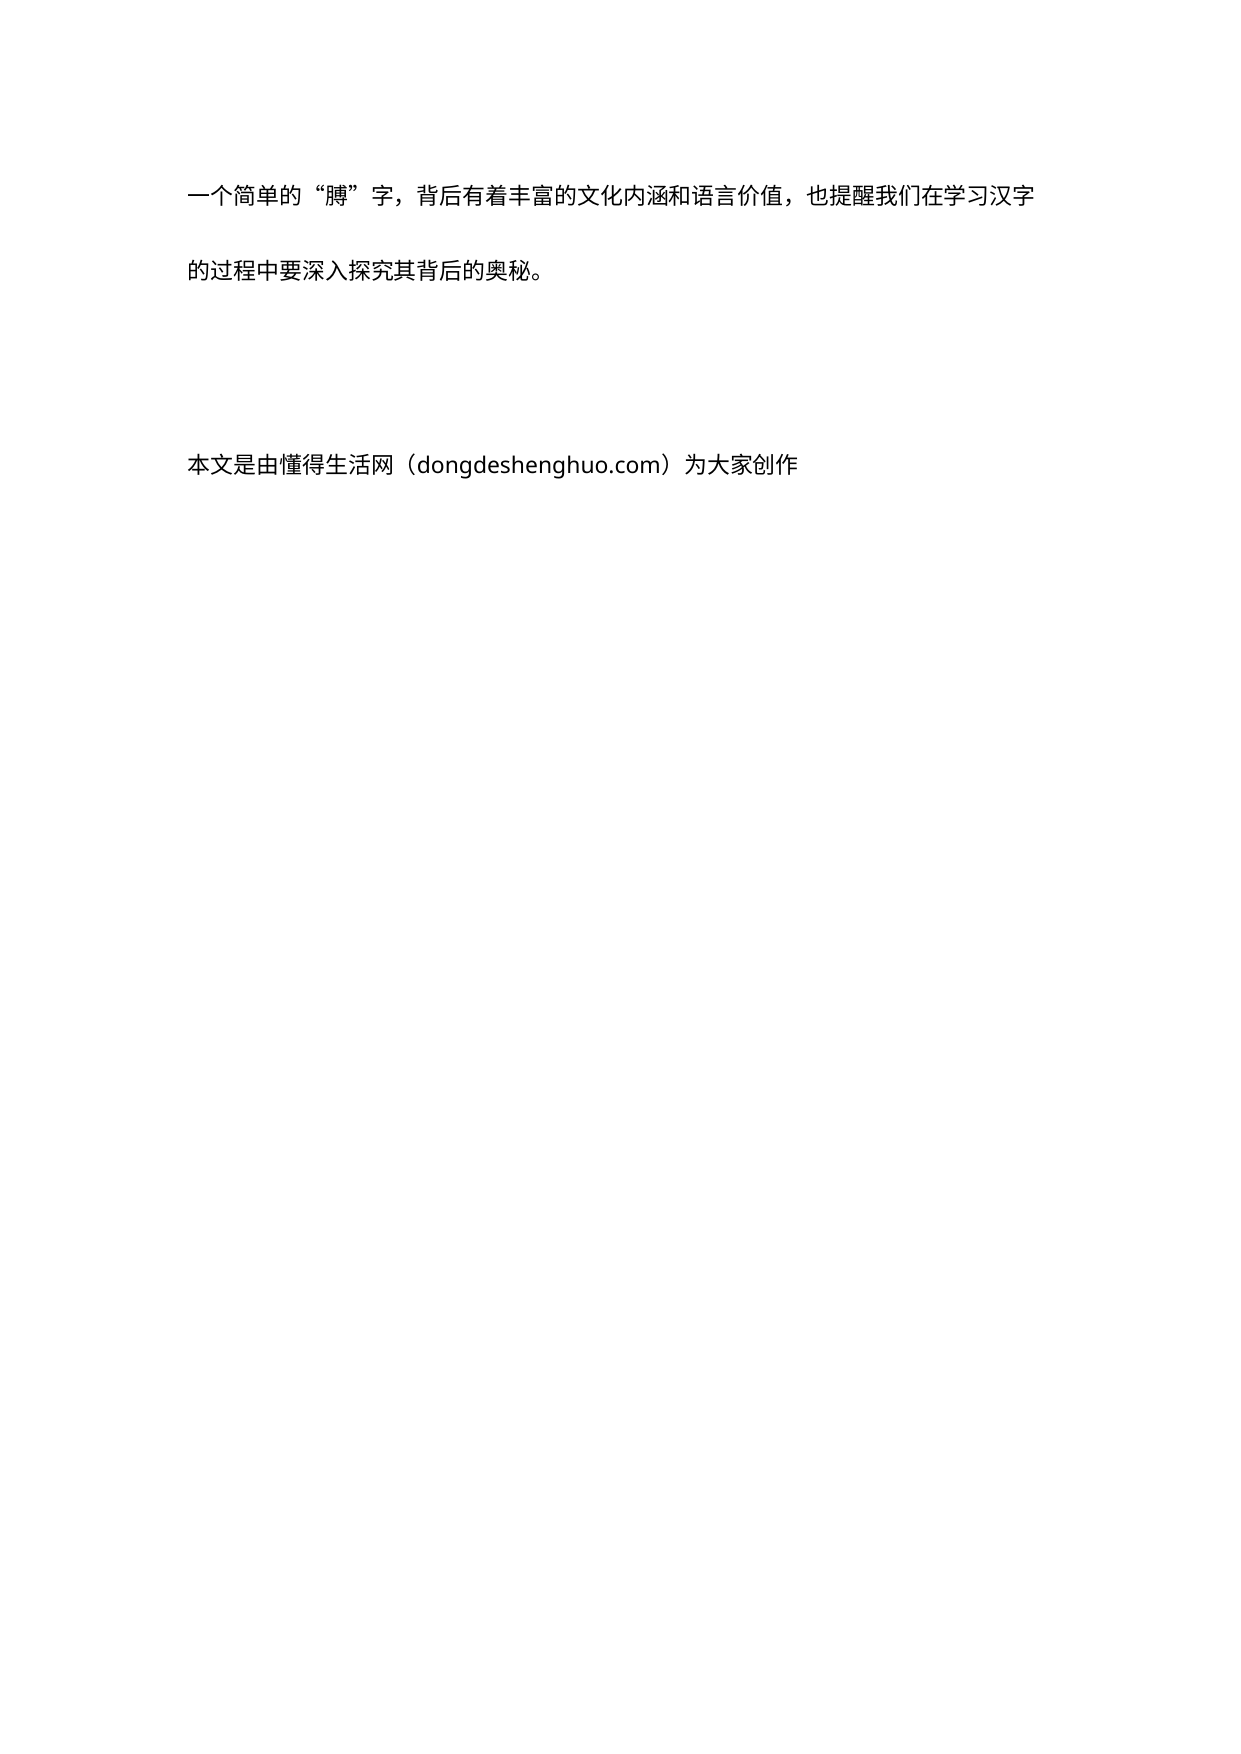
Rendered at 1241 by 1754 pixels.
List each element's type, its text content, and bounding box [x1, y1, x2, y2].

text 本文是由懂得生活网（dongdeshenghuo.com）为大家创作 [187, 431, 1053, 496]
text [187, 162, 1053, 302]
